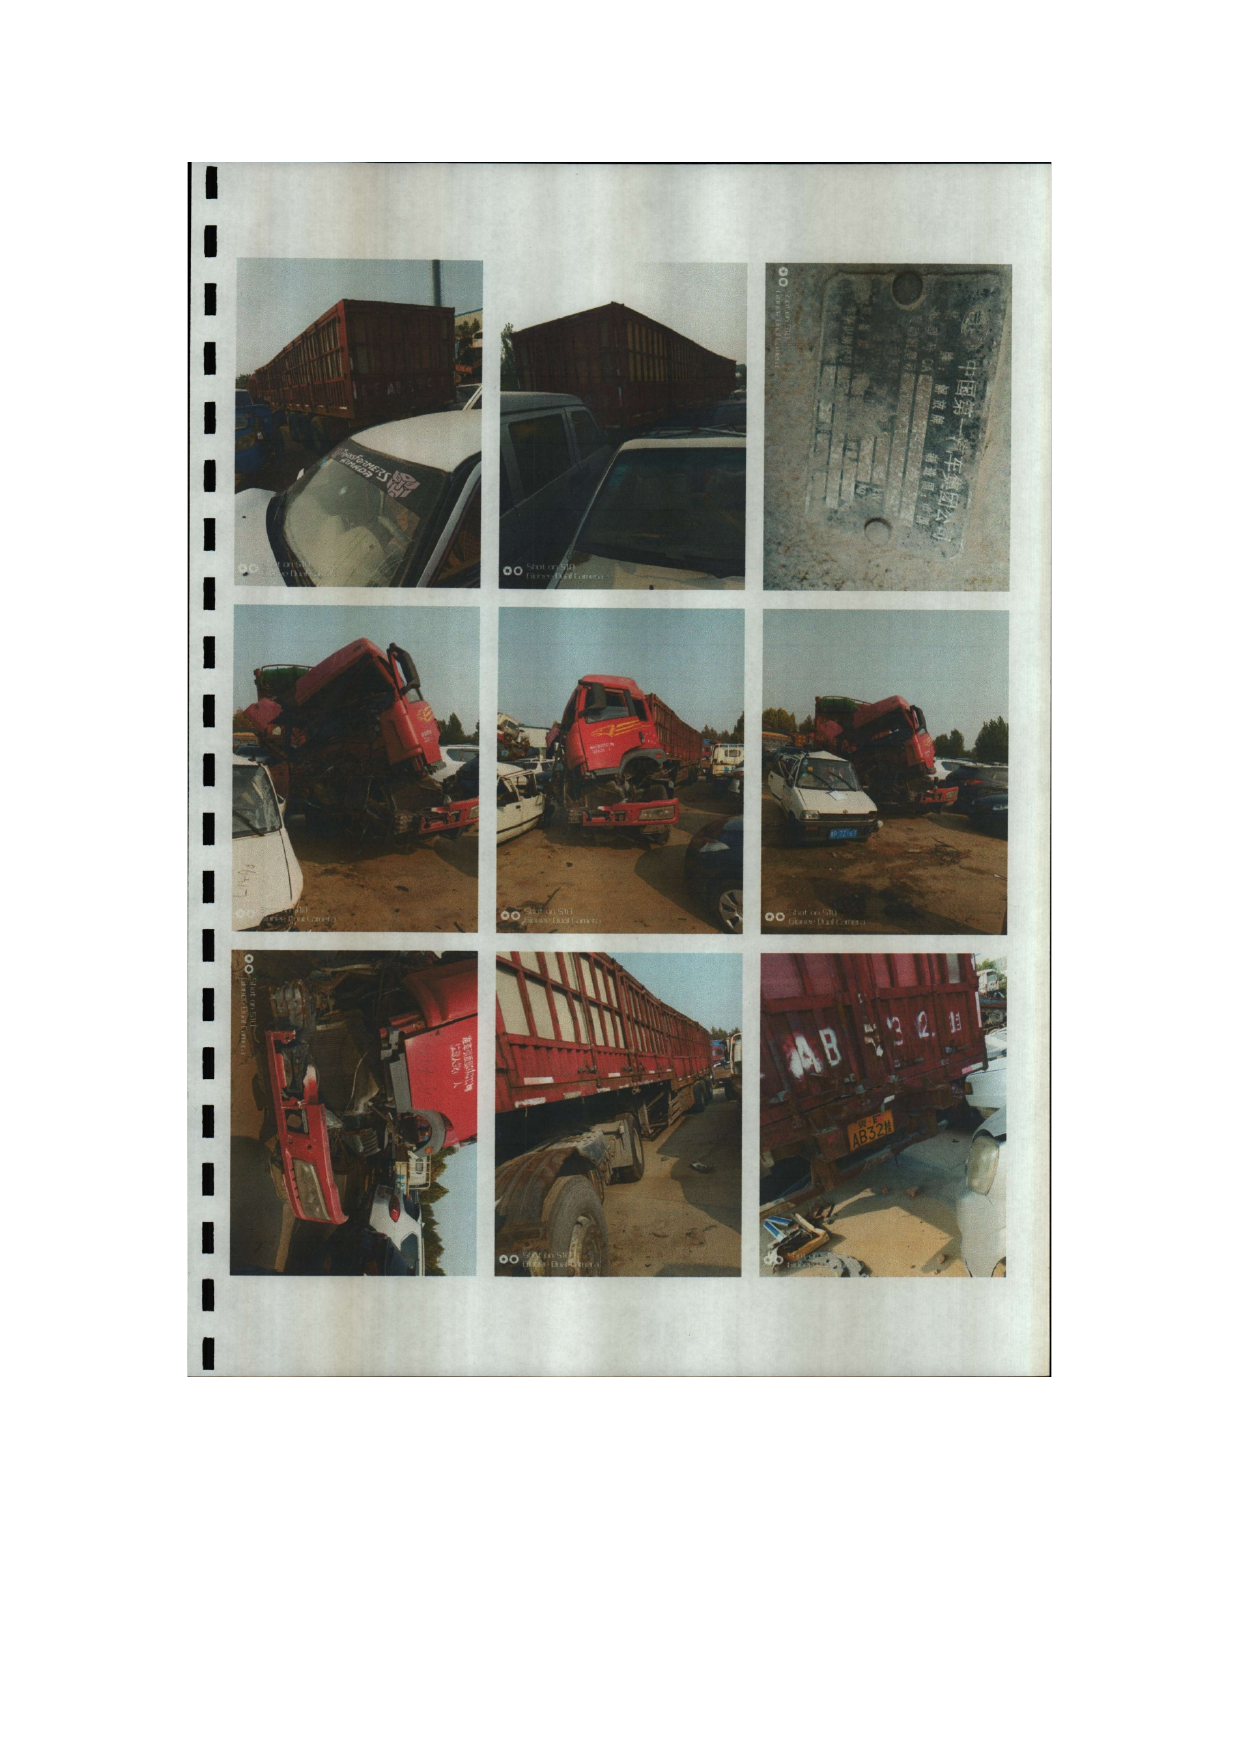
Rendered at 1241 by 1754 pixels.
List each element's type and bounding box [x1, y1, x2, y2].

picture [187, 162, 1052, 1377]
